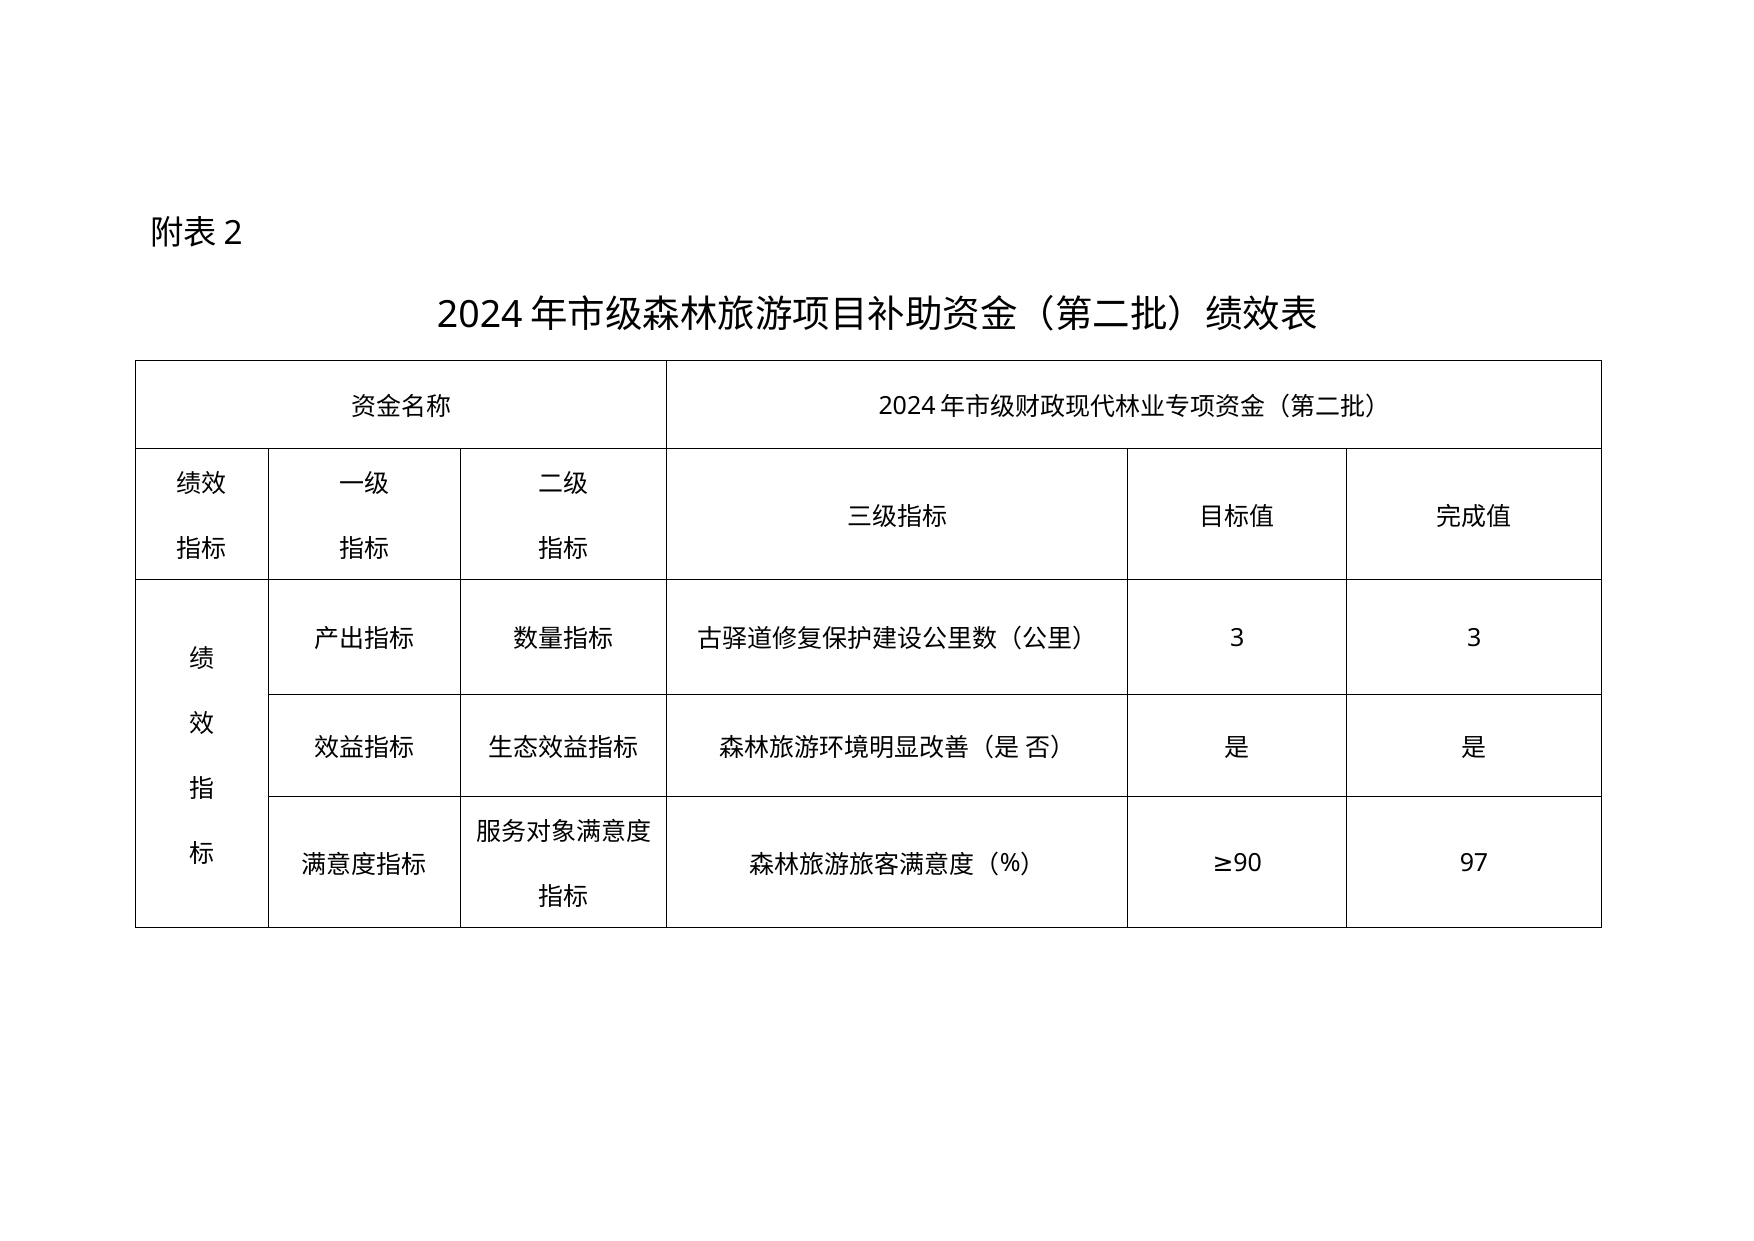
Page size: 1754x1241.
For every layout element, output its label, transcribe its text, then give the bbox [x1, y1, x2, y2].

table_cell ≥90 [1128, 797, 1346, 927]
table_header 资金名称 [136, 361, 666, 448]
table_cell 森林旅游环境明显改善（是 否） [667, 695, 1127, 796]
table_cell 数量指标 [461, 580, 666, 694]
table_cell 目标值 [1128, 449, 1346, 579]
table_cell 绩 效 指 标 [136, 580, 268, 927]
table_cell 是 [1128, 695, 1346, 796]
table_cell 完成值 [1347, 449, 1601, 579]
table_cell 3 [1128, 580, 1346, 694]
table_cell 效益指标 [269, 695, 460, 796]
table_cell 古驿道修复保护建设公里数（公里） [667, 580, 1127, 694]
text 附表2 [150, 198, 1604, 263]
table_cell 产出指标 [269, 580, 460, 694]
table_cell 服务对象满意度指标 [461, 797, 666, 927]
table_cell 97 [1347, 797, 1601, 927]
table_cell 满意度指标 [269, 797, 460, 927]
table_cell 一级 指标 [269, 449, 460, 579]
text 2024年市级森林旅游项目补助资金（第二批）绩效表 [150, 279, 1604, 344]
table_cell 是 [1347, 695, 1601, 796]
table_header 2024年市级财政现代林业专项资金（第二批） [667, 361, 1601, 448]
table_cell 绩效 指标 [136, 449, 268, 579]
table_cell 三级指标 [667, 449, 1127, 579]
table_cell 二级 指标 [461, 449, 666, 579]
table_cell 森林旅游旅客满意度（%） [667, 797, 1127, 927]
table_cell 生态效益指标 [461, 695, 666, 796]
table_cell 3 [1347, 580, 1601, 694]
